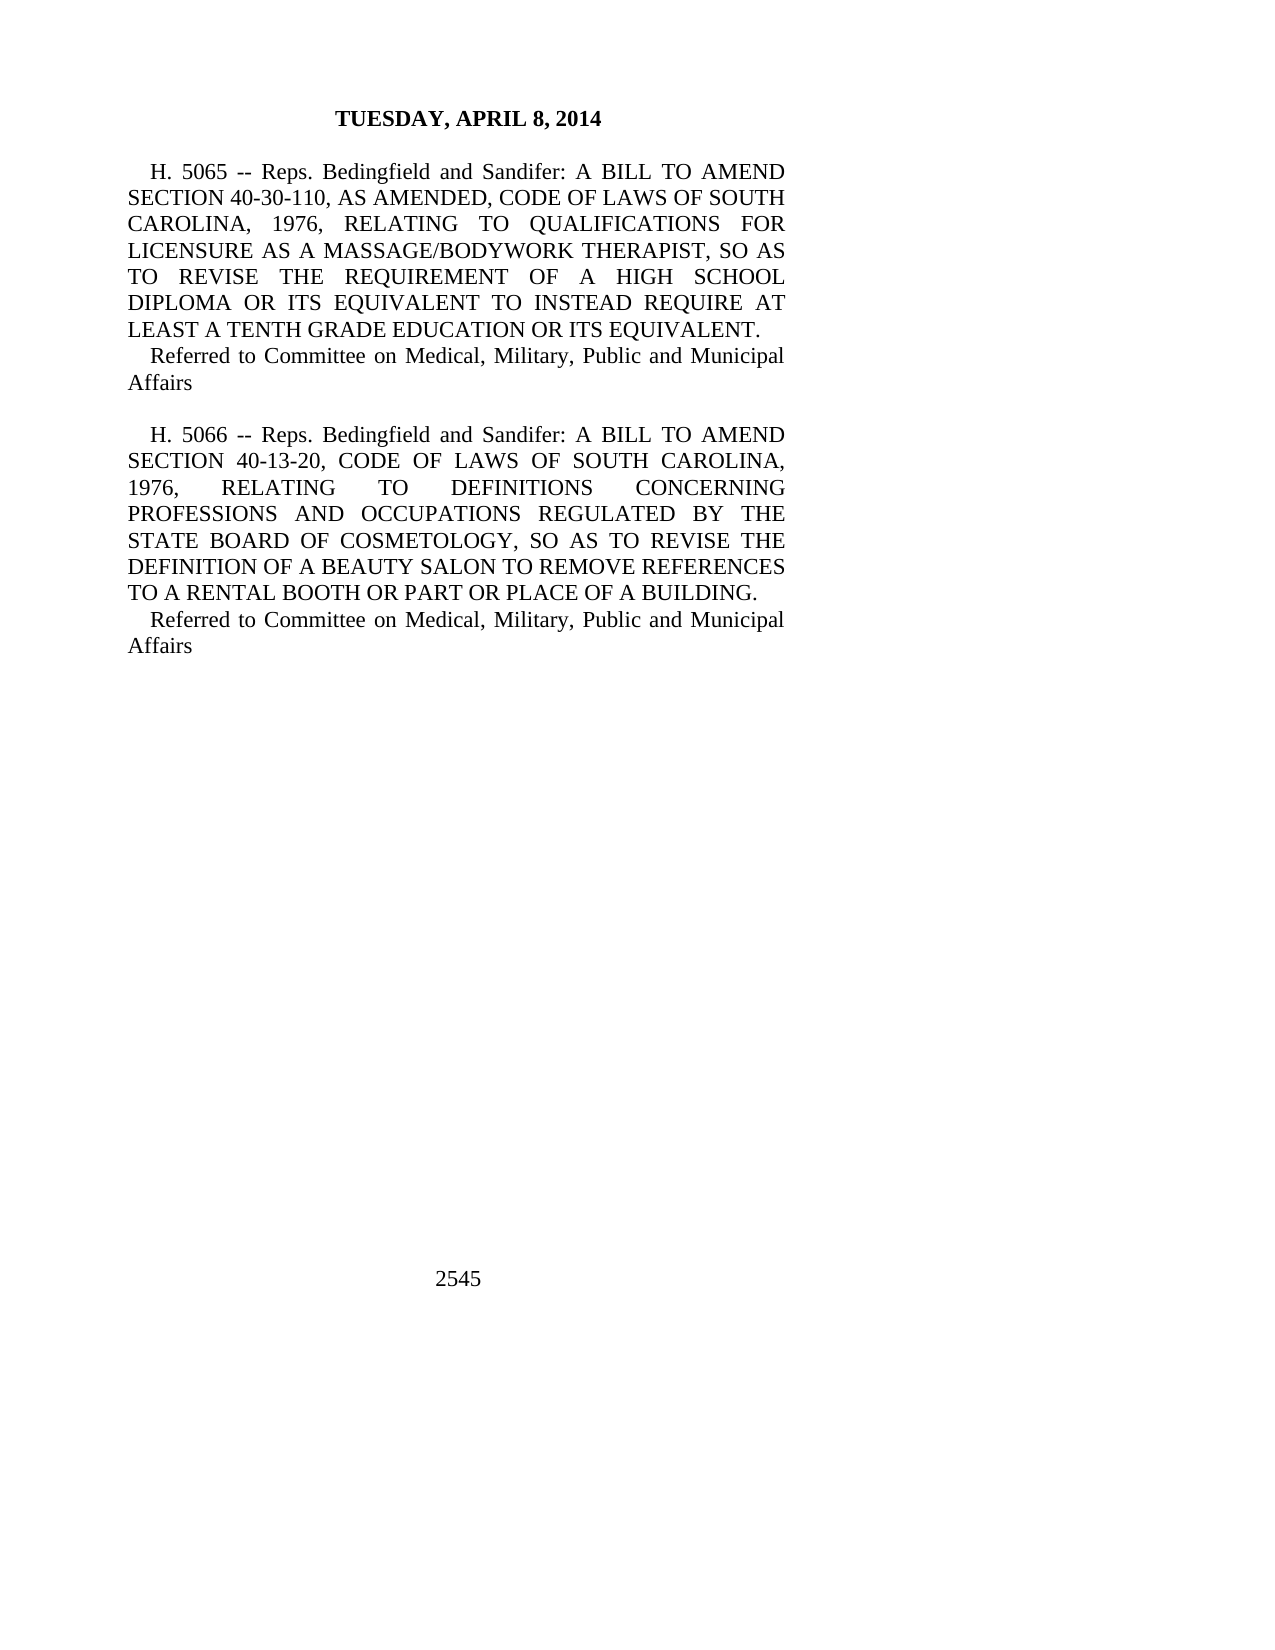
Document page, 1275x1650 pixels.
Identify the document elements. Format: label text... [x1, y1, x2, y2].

text Referred to Committee on Medical, Military, Public and Municipal Affairs [127, 342, 786, 395]
text H. 5066 -- Reps. Bedingfield and Sandifer: A BILL TO AMEND SECTION 40-13-20, CODE OF LAWS OF SOUTH CAROLINA, 1976, RELATING TO DEFINITIONS CONCERNING PROFESSIONS AND OCCUPATIONS REGULATED BY THE STATE BOARD OF COSMETOLOGY, SO AS TO REVISE THE DEFINITION OF A BEAUTY SALON TO REMOVE REFERENCES TO A RENTAL BOOTH OR PART OR PLACE OF A BUILDING. [127, 421, 786, 606]
text H. 5065 -- Reps. Bedingfield and Sandifer: A BILL TO AMEND SECTION 40-30-110, AS AMENDED, CODE OF LAWS OF SOUTH CAROLINA, 1976, RELATING TO QUALIFICATIONS FOR LICENSURE AS A MASSAGE/BODYWORK THERAPIST, SO AS TO REVISE THE REQUIREMENT OF A HIGH SCHOOL DIPLOMA OR ITS EQUIVALENT TO INSTEAD REQUIRE AT LEAST A TENTH GRADE EDUCATION OR ITS EQUIVALENT. [127, 158, 786, 342]
text Referred to Committee on Medical, Military, Public and Municipal Affairs [127, 606, 786, 658]
